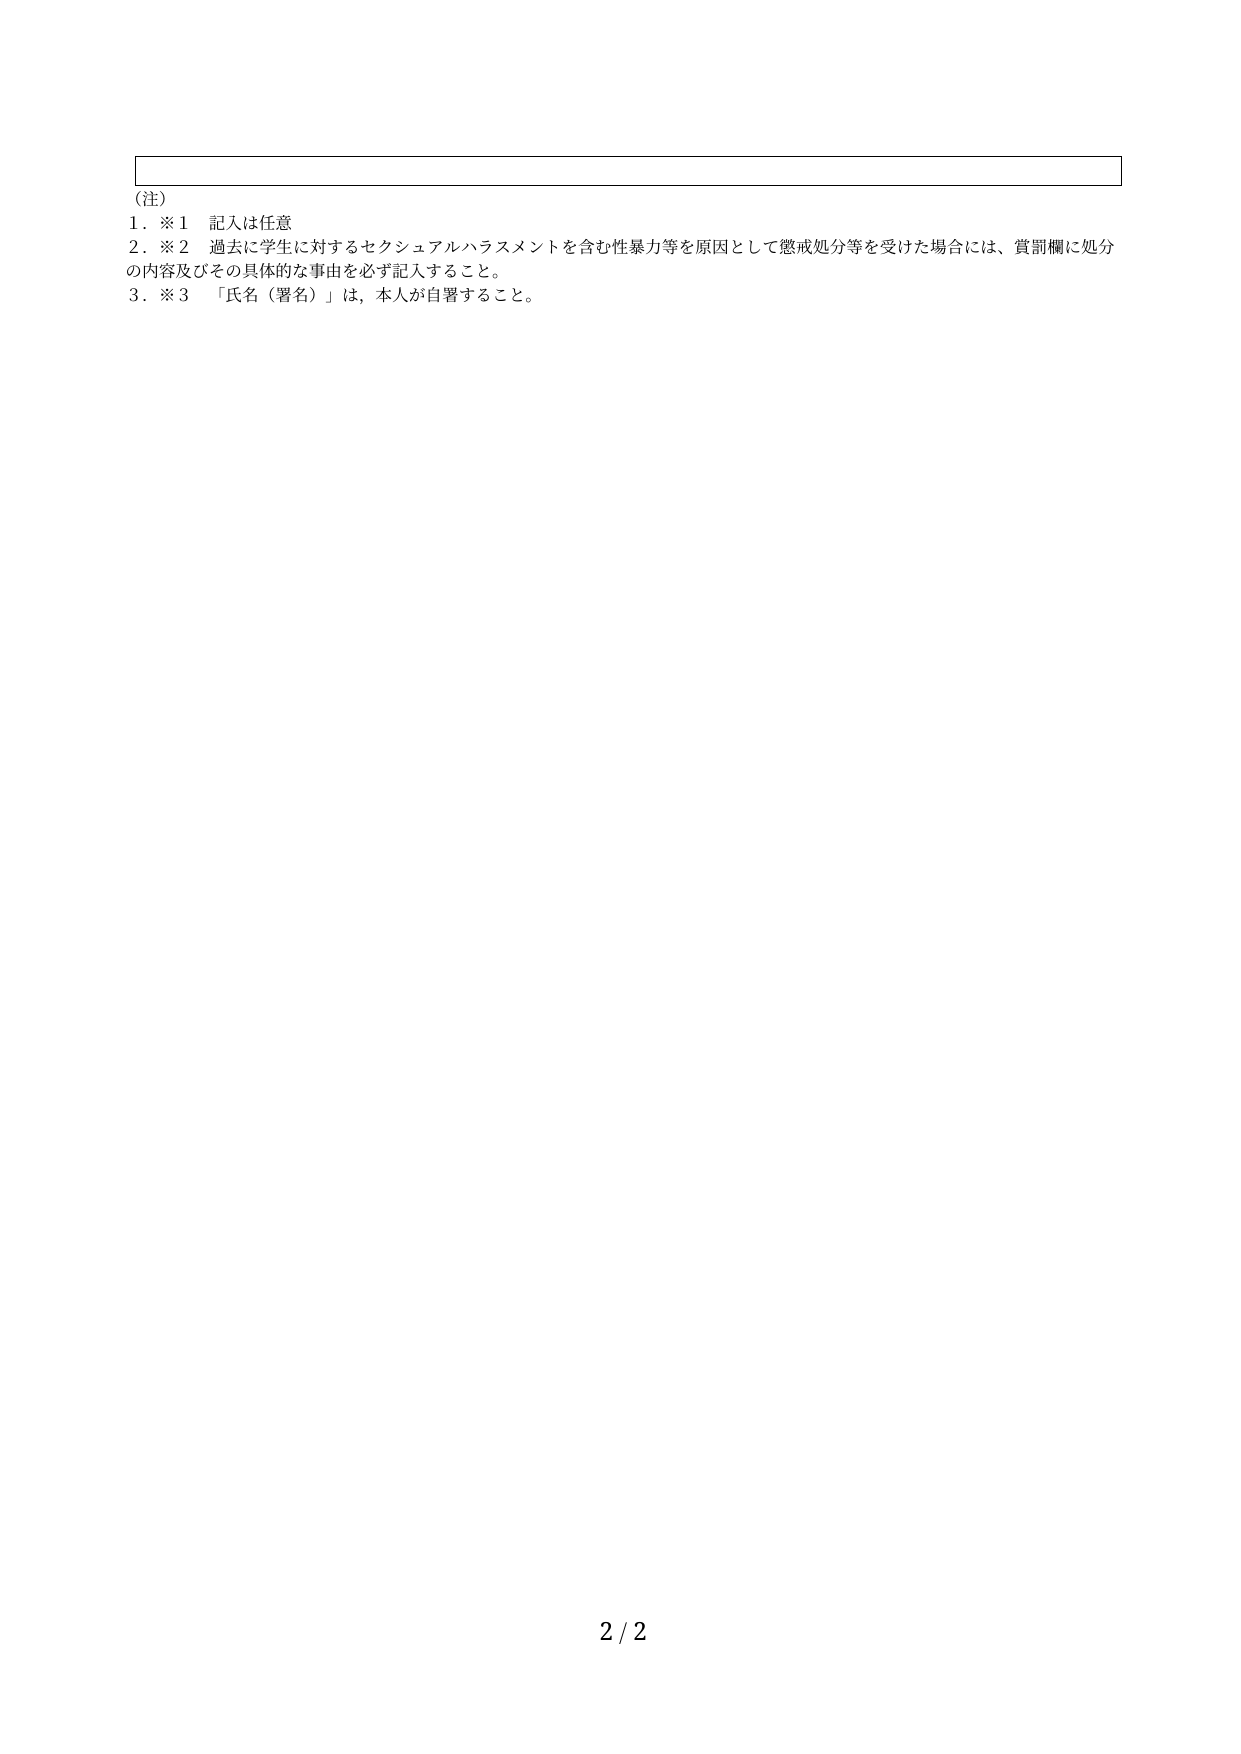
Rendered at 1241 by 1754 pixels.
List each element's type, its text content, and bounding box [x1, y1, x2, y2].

text ２．※２ 過去に学生に対するセクシュアルハラスメントを含む性暴力等を原因として懲戒処分等を受けた場合には、賞罰欄に処分の内容及びその具体的な事由を必ず記入すること。 [125, 234, 1115, 282]
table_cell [136, 157, 1121, 185]
text （注） [125, 186, 1115, 210]
text ３．※３ 「氏名（署名）」は，本人が自署すること。 [125, 282, 1115, 306]
text １．※１ 記入は任意 [125, 210, 1115, 234]
